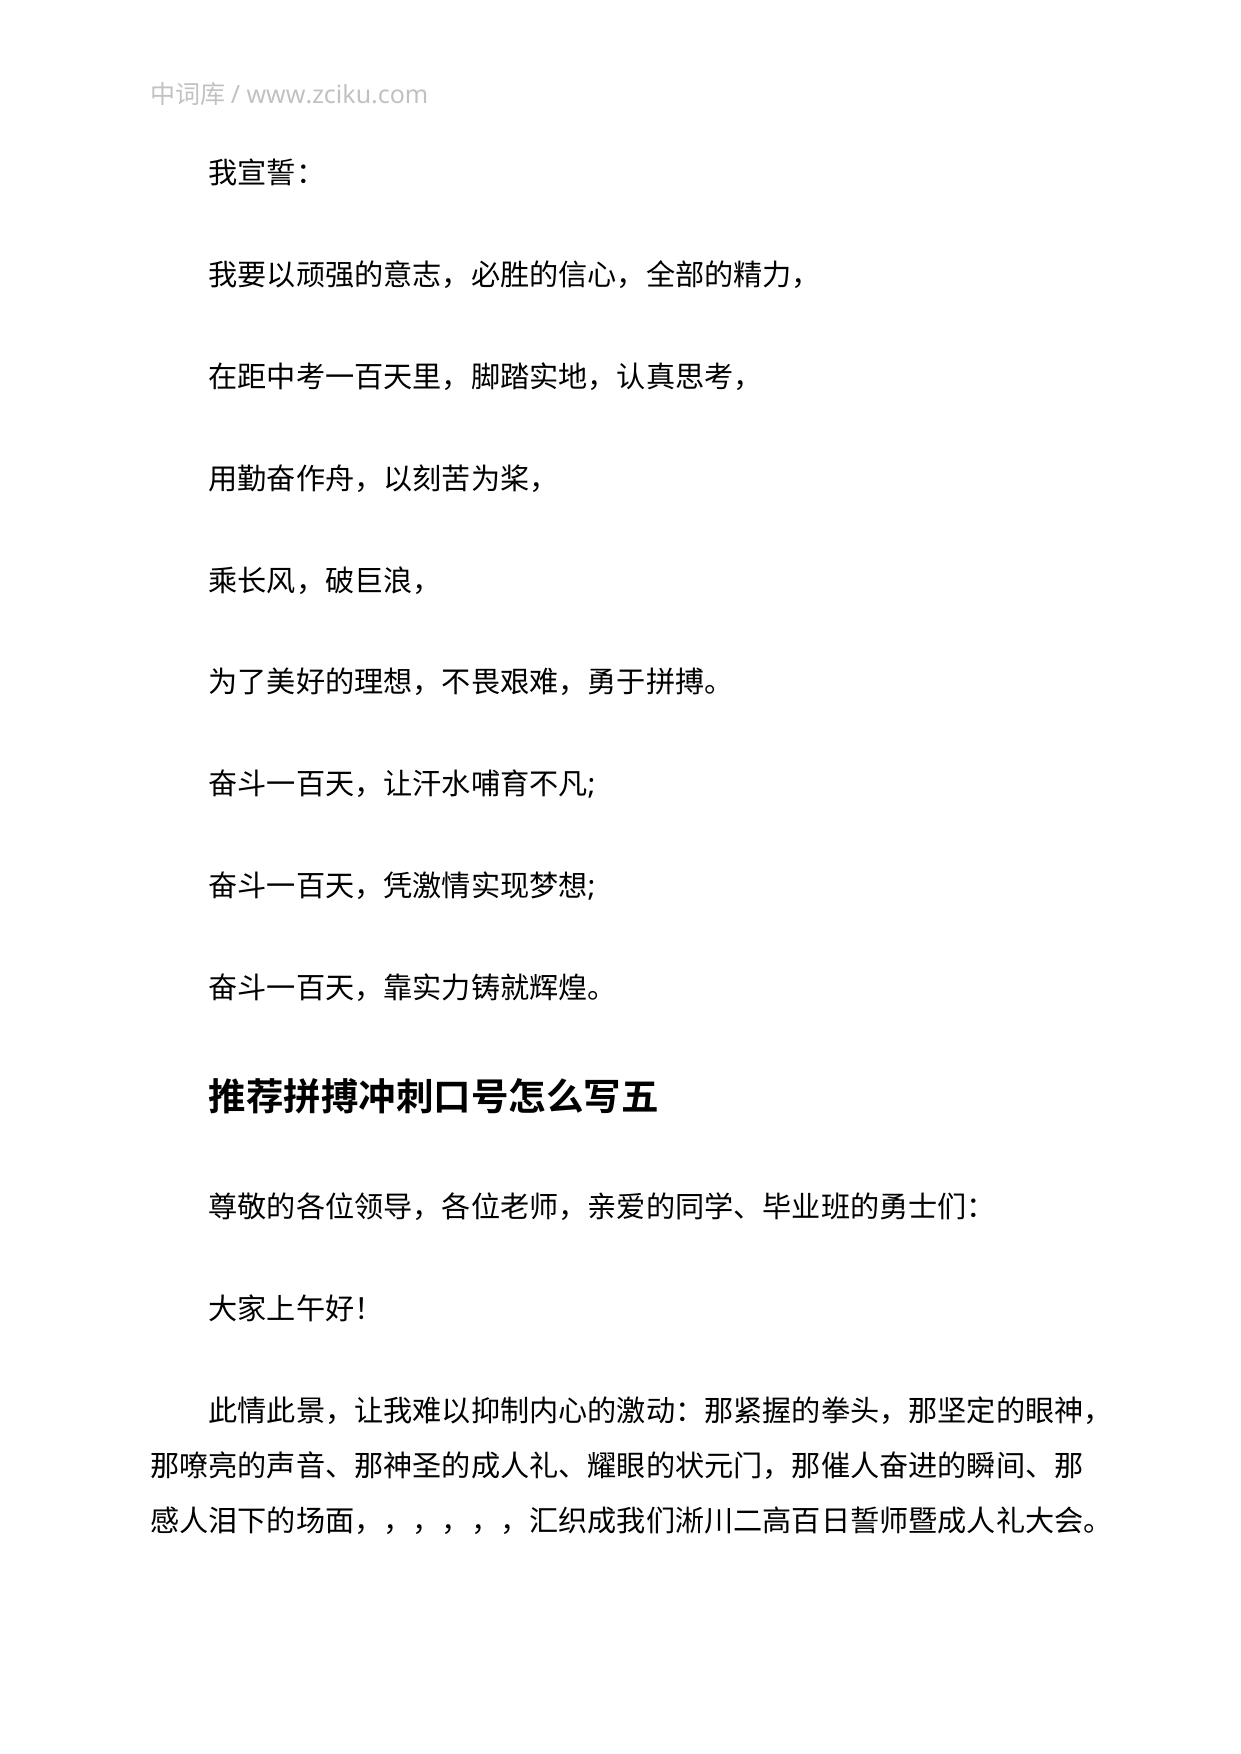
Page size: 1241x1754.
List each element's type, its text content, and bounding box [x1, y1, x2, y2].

text 在距中考一百天里，脚踏实地，认真思考， [150, 353, 1090, 396]
text 奋斗一百天，靠实力铸就辉煌。 [150, 964, 1090, 1007]
text 用勤奋作舟，以刻苦为桨， [150, 455, 1090, 498]
text 我宣誓： [150, 150, 1090, 192]
text 尊敬的各位领导，各位老师，亲爱的同学、毕业班的勇士们： [150, 1184, 1090, 1226]
text 为了美好的理想，不畏艰难，勇于拼搏。 [150, 659, 1090, 701]
text 此情此景，让我难以抑制内心的激动：那紧握的拳头，那坚定的眼神，那嘹亮的声音、那神圣的成人礼、耀眼的状元门，那催人奋进的瞬间、那感人泪下的场面，，，，，，汇织成我们淅川二高百日誓师暨成人礼大会。 [150, 1387, 1090, 1539]
text 奋斗一百天，让汗水哺育不凡; [150, 761, 1090, 803]
text 大家上午好！ [150, 1286, 1090, 1328]
text 我要以顽强的意志，必胜的信心，全部的精力， [150, 252, 1090, 294]
text 奋斗一百天，凭激情实现梦想; [150, 863, 1090, 905]
text 乘长风，破巨浪， [150, 557, 1090, 599]
text 推荐拼搏冲刺口号怎么写五 [150, 1066, 1090, 1121]
